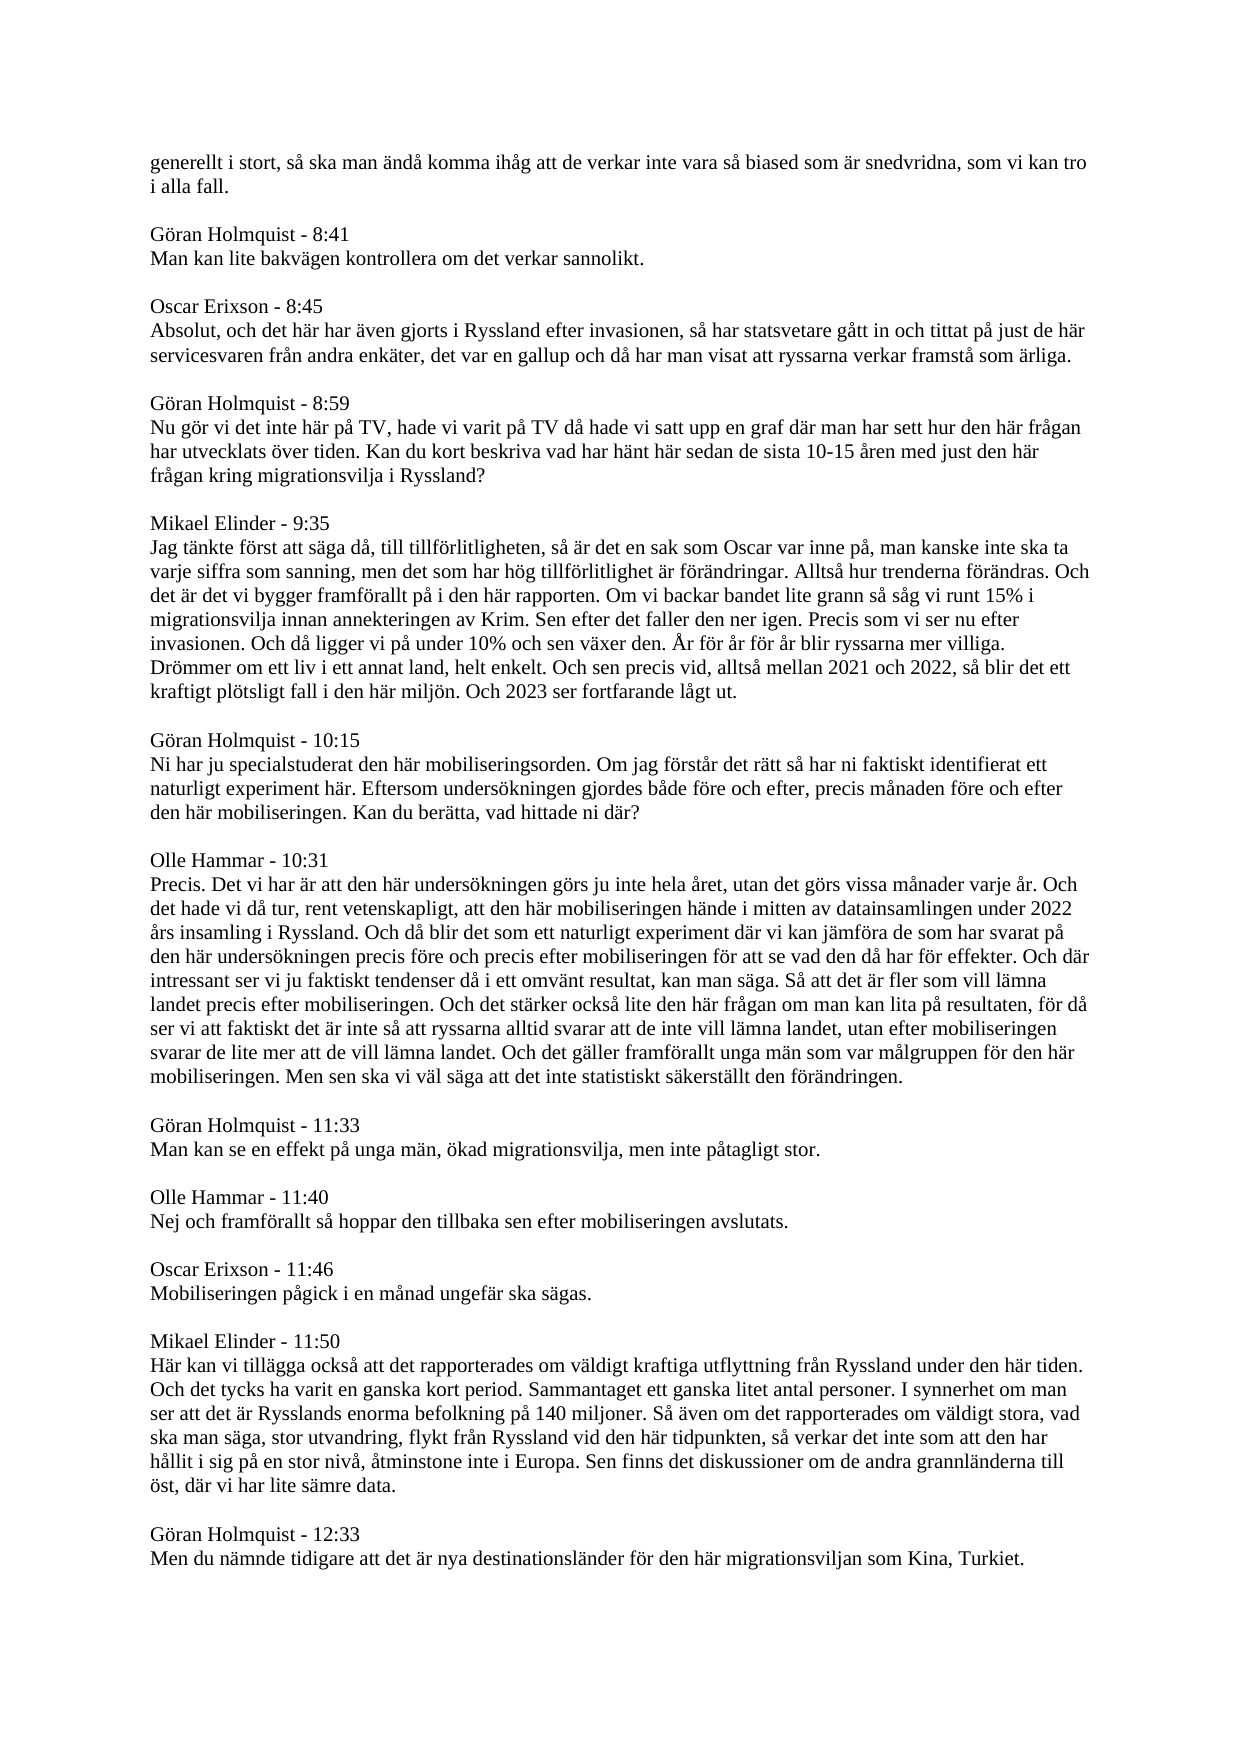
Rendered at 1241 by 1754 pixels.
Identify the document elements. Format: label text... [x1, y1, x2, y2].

text Olle Hammar - 11:40 [150, 1185, 1090, 1209]
text Nu gör vi det inte här på TV, hade vi varit på TV då hade vi satt upp en graf där man har sett hur den här frågan har utvecklats över tiden. Kan du kort beskriva vad har hänt här sedan de sista 10-15 åren med just den här frågan kring migrationsvilja i Ryssland? [150, 415, 1090, 487]
text Göran Holmquist - 12:33 [150, 1522, 1090, 1546]
text Olle Hammar - 10:31 [150, 848, 1090, 872]
text Oscar Erixson - 11:46 [150, 1257, 1090, 1281]
text Oscar Erixson - 8:45 [150, 294, 1090, 318]
text Göran Holmquist - 11:33 [150, 1112, 1090, 1137]
text Ni har ju specialstuderat den här mobiliseringsorden. Om jag förstår det rätt så har ni faktiskt identifierat ett naturligt experiment här. Eftersom undersökningen gjordes både före och efter, precis månaden före och efter den här mobiliseringen. Kan du berätta, vad hittade ni där? [150, 752, 1090, 824]
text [150, 150, 1090, 198]
text Göran Holmquist - 10:15 [150, 727, 1090, 752]
text Precis. Det vi har är att den här undersökningen görs ju inte hela året, utan det görs vissa månader varje år. Och det hade vi då tur, rent vetenskapligt, att den här mobiliseringen hände i mitten av datainsamlingen under 2022 års insamling i Ryssland. Och då blir det som ett naturligt experiment där vi kan jämföra de som har svarat på den här undersökningen precis före och precis efter mobiliseringen för att se vad den då har för effekter. Och där intressant ser vi ju faktiskt tendenser då i ett omvänt resultat, kan man säga. Så att det är fler som vill lämna landet precis efter mobiliseringen. Och det stärker också lite den här frågan om man kan lita på resultaten, för då ser vi att faktiskt det är inte så att ryssarna alltid svarar att de inte vill lämna landet, utan efter mobiliseringen svarar de lite mer att de vill lämna landet. Och det gäller framförallt unga män som var målgruppen för den här mobiliseringen. Men sen ska vi väl säga att det inte statistiskt säkerställt den förändringen. [150, 872, 1090, 1088]
text Här kan vi tillägga också att det rapporterades om väldigt kraftiga utflyttning från Ryssland under den här tiden. Och det tycks ha varit en ganska kort period. Sammantaget ett ganska litet antal personer. I synnerhet om man ser att det är Rysslands enorma befolkning på 140 miljoner. Så även om det rapporterades om väldigt stora, vad ska man säga, stor utvandring, flykt från Ryssland vid den här tidpunkten, så verkar det inte som att den har hållit i sig på en stor nivå, åtminstone inte i Europa. Sen finns det diskussioner om de andra grannländerna till öst, där vi har lite sämre data. [150, 1353, 1090, 1497]
text Göran Holmquist - 8:59 [150, 391, 1090, 415]
text Man kan lite bakvägen kontrollera om det verkar sannolikt. [150, 246, 1090, 270]
text Mikael Elinder - 11:50 [150, 1329, 1090, 1353]
text Men du nämnde tidigare att det är nya destinationsländer för den här migrationsviljan som Kina, Turkiet. [150, 1546, 1090, 1570]
text Jag tänkte först att säga då, till tillförlitligheten, så är det en sak som Oscar var inne på, man kanske inte ska ta varje siffra som sanning, men det som har hög tillförlitlighet är förändringar. Alltså hur trenderna förändras. Och det är det vi bygger framförallt på i den här rapporten. Om vi backar bandet lite grann så såg vi runt 15% i migrationsvilja innan annekteringen av Krim. Sen efter det faller den ner igen. Precis som vi ser nu efter invasionen. Och då ligger vi på under 10% och sen växer den. År för år för år blir ryssarna mer villiga. Drömmer om ett liv i ett annat land, helt enkelt. Och sen precis vid, alltså mellan 2021 och 2022, så blir det ett kraftigt plötsligt fall i den här miljön. Och 2023 ser fortfarande lågt ut. [150, 535, 1090, 703]
text Nej och framförallt så hoppar den tillbaka sen efter mobiliseringen avslutats. [150, 1209, 1090, 1233]
text Man kan se en effekt på unga män, ökad migrationsvilja, men inte påtagligt stor. [150, 1137, 1090, 1161]
text Mikael Elinder - 9:35 [150, 511, 1090, 535]
text Mobiliseringen pågick i en månad ungefär ska sägas. [150, 1281, 1090, 1305]
text Absolut, och det här har även gjorts i Ryssland efter invasionen, så har statsvetare gått in och tittat på just de här servicesvaren från andra enkäter, det var en gallup och då har man visat att ryssarna verkar framstå som ärliga. [150, 318, 1090, 367]
text Göran Holmquist - 8:41 [150, 222, 1090, 246]
